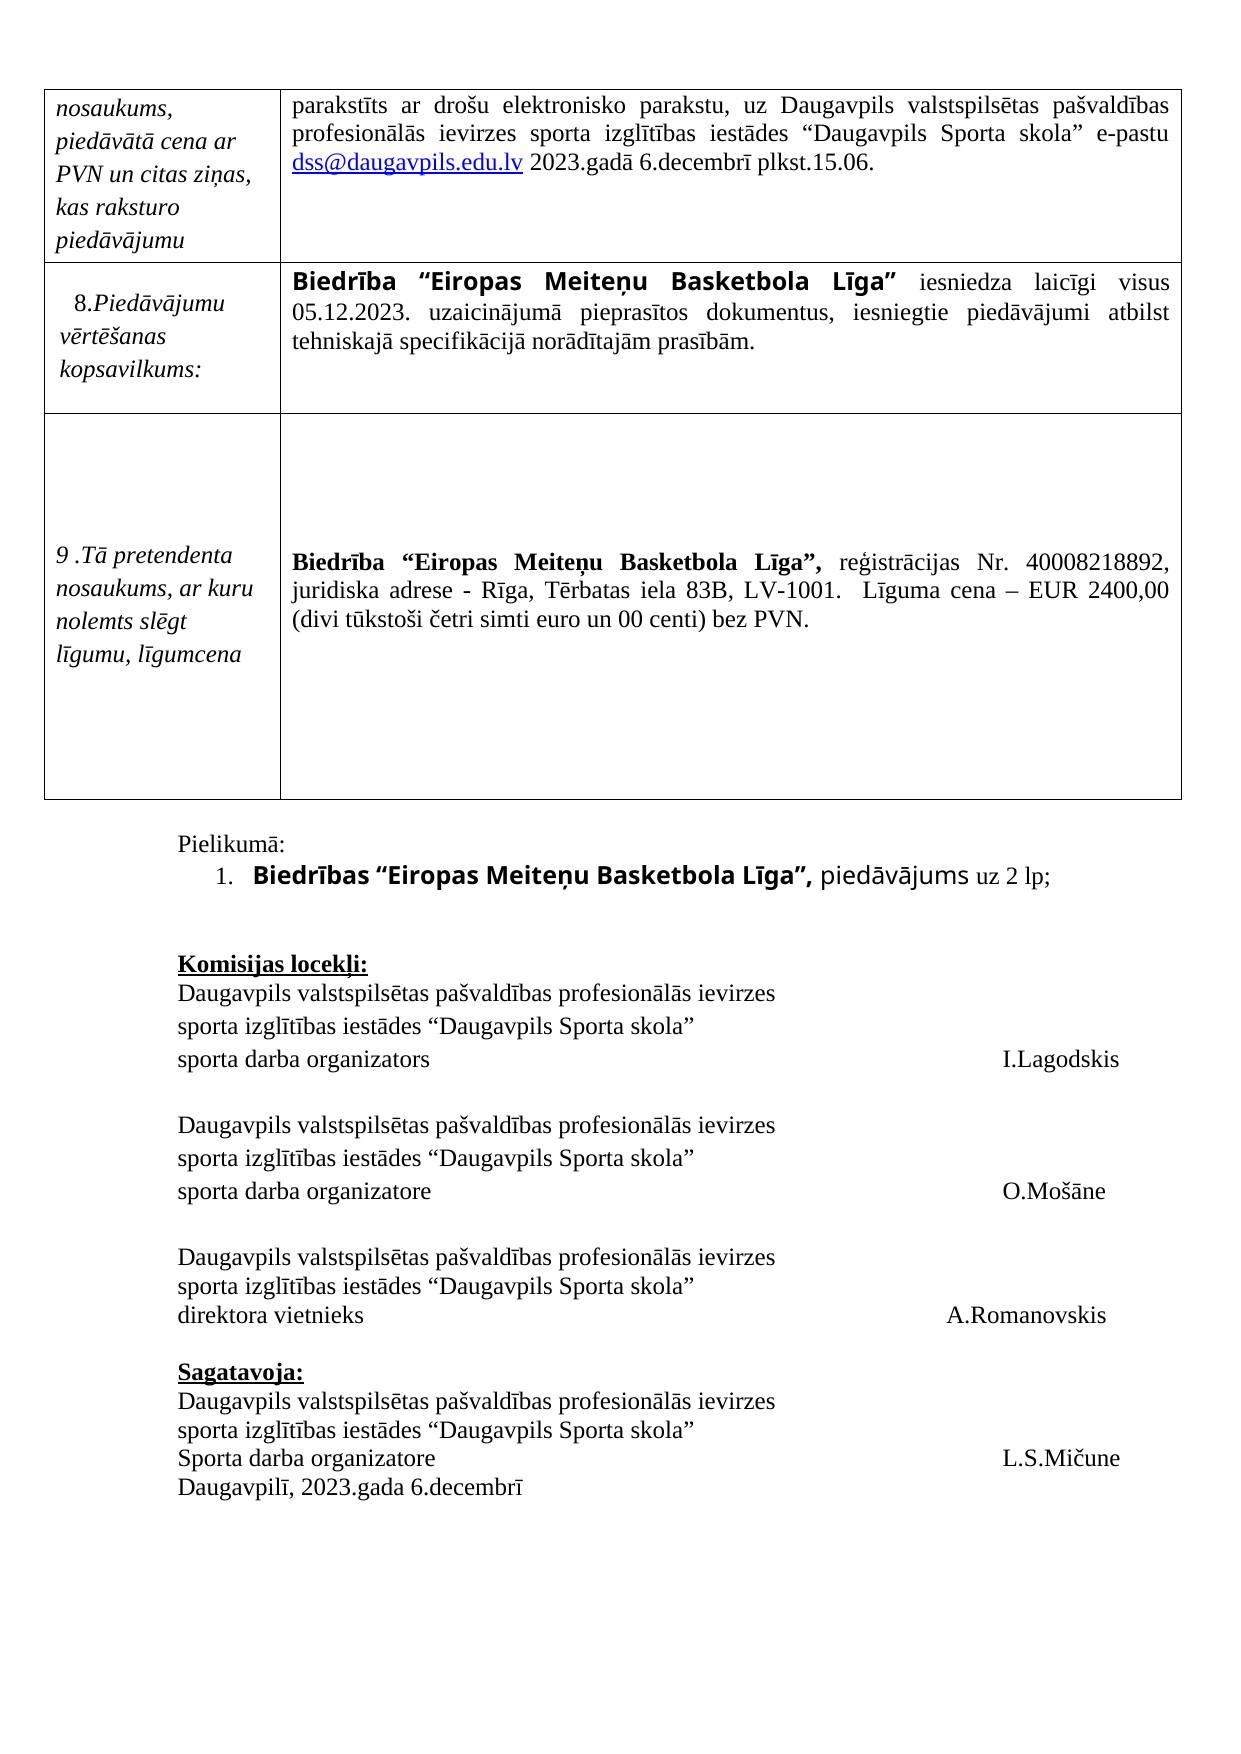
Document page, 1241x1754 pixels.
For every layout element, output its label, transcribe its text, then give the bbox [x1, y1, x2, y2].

text Komisijas locekļi: [177, 949, 1152, 978]
text Sagatavoja: [177, 1328, 1152, 1386]
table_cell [281, 90, 1181, 262]
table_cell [45, 90, 280, 262]
text Daugavpils valstspilsētas pašvaldības profesionālās ievirzes sporta izglītības iestādes “Daugavpils Sporta skola” direktora vietnieks A.Romanovskis [177, 1242, 1152, 1328]
text Sporta darba organizatore L.S.Mičune [177, 1443, 1152, 1472]
text Daugavpils valstspilsētas pašvaldības profesionālās ievirzes sporta izglītības iestādes “Daugavpils Sporta skola” sporta darba organizatore O.Mošāne [177, 1110, 1152, 1205]
list Biedrības “Eiropas Meiteņu Basketbola Līga”, piedāvājums uz 2 lp; [215, 858, 1152, 892]
table_cell Biedrība “Eiropas Meiteņu Basketbola Līga”, reģistrācijas Nr. 40008218892, juridiska adrese - Rīga, Tērbatas iela 83B, LV-1001. Līguma cena – EUR 2400,00 (divi tūkstoši četri simti euro un 00 centi) bez PVN. [281, 414, 1181, 799]
text Daugavpilī, 2023.gada 6.decembrī [177, 1472, 1152, 1501]
text Daugavpils valstspilsētas pašvaldības profesionālās ievirzes sporta izglītības iestādes “Daugavpils Sporta skola” sporta darba organizators I.Lagodskis [177, 978, 1152, 1073]
table_cell Piedāvājumu vērtēšanas kopsavilkums: [45, 263, 280, 412]
text Pielikumā: [177, 829, 1152, 858]
table_cell Biedrība “Eiropas Meiteņu Basketbola Līga” iesniedza laicīgi visus 05.12.2023. uzaicinājumā pieprasītos dokumentus, iesniegtie piedāvājumi atbilst tehniskajā specifikācijā norādītajām prasībām. [281, 263, 1181, 412]
table_cell 9 .Tā pretendenta nosaukums, ar kuru nolemts slēgt līgumu, līgumcena [45, 414, 280, 799]
text Daugavpils valstspilsētas pašvaldības profesionālās ievirzes sporta izglītības iestādes “Daugavpils Sporta skola” [177, 1386, 1152, 1443]
